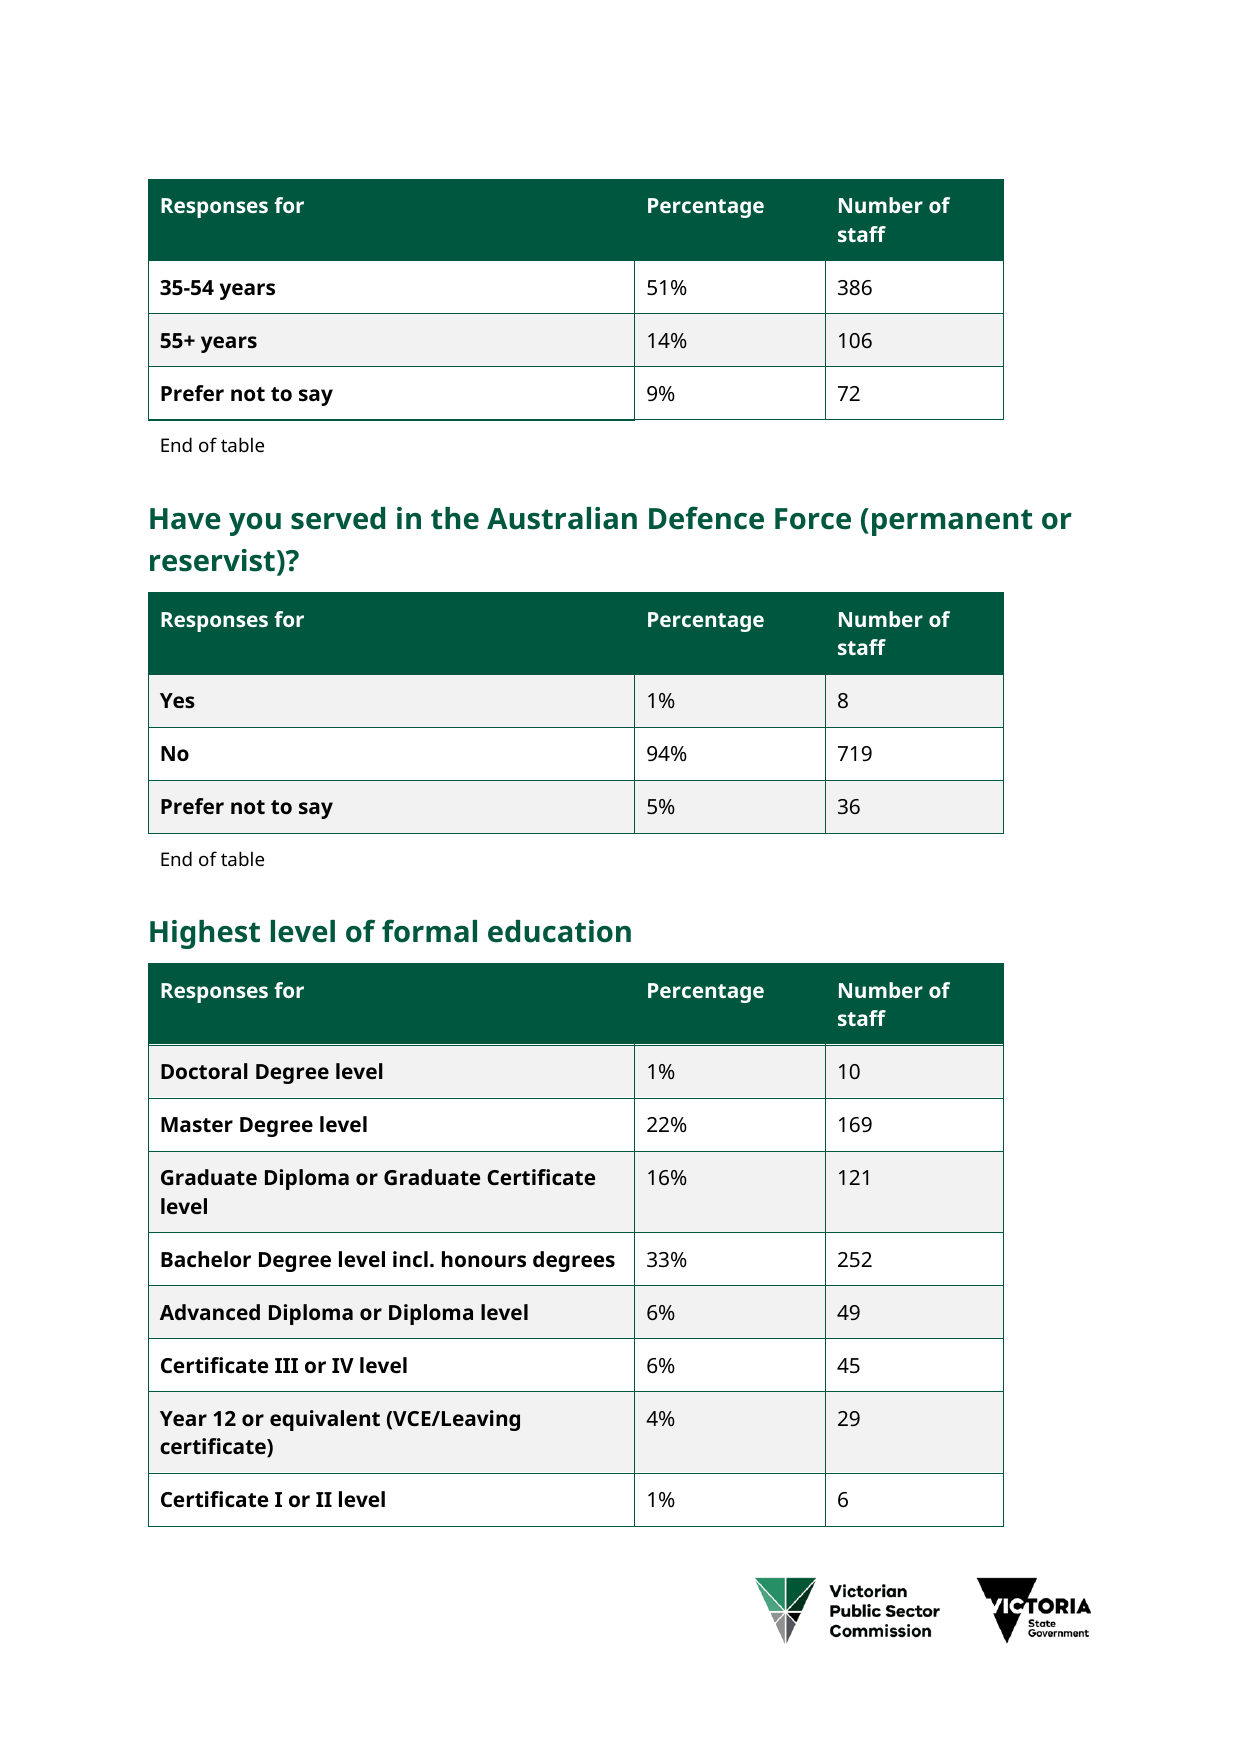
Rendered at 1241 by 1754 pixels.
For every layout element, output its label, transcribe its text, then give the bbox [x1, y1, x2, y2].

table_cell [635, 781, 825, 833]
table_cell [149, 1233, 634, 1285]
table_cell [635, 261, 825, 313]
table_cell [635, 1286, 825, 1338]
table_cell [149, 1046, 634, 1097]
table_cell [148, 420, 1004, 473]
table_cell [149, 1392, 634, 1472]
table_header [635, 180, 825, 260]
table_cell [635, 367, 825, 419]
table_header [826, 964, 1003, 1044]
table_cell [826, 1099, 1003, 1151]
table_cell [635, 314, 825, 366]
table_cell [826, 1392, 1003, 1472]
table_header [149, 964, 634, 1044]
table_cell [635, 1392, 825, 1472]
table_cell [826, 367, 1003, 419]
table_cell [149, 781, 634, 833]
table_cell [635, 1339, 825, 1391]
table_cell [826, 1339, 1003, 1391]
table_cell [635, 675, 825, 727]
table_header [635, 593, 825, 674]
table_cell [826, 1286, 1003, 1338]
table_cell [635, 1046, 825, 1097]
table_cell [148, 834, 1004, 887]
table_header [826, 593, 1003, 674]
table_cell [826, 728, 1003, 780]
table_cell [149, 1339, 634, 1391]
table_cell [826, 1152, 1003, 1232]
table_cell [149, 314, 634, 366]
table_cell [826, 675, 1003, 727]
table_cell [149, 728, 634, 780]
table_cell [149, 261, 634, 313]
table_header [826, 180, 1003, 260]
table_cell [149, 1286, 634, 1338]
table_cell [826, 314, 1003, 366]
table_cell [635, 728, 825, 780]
picture [754, 1577, 1093, 1645]
subtitle Highest level of formal education [148, 912, 1092, 951]
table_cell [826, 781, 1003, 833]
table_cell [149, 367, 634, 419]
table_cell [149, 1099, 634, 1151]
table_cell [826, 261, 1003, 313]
subtitle Have you served in the Australian Defence Force (permanent or reservist)? [148, 498, 1092, 580]
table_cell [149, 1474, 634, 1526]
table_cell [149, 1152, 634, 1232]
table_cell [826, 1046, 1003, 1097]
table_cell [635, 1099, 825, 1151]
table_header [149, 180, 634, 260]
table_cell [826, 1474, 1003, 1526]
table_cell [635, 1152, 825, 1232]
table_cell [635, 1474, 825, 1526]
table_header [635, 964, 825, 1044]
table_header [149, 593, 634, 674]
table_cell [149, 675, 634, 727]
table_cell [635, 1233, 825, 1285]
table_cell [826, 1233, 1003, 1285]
